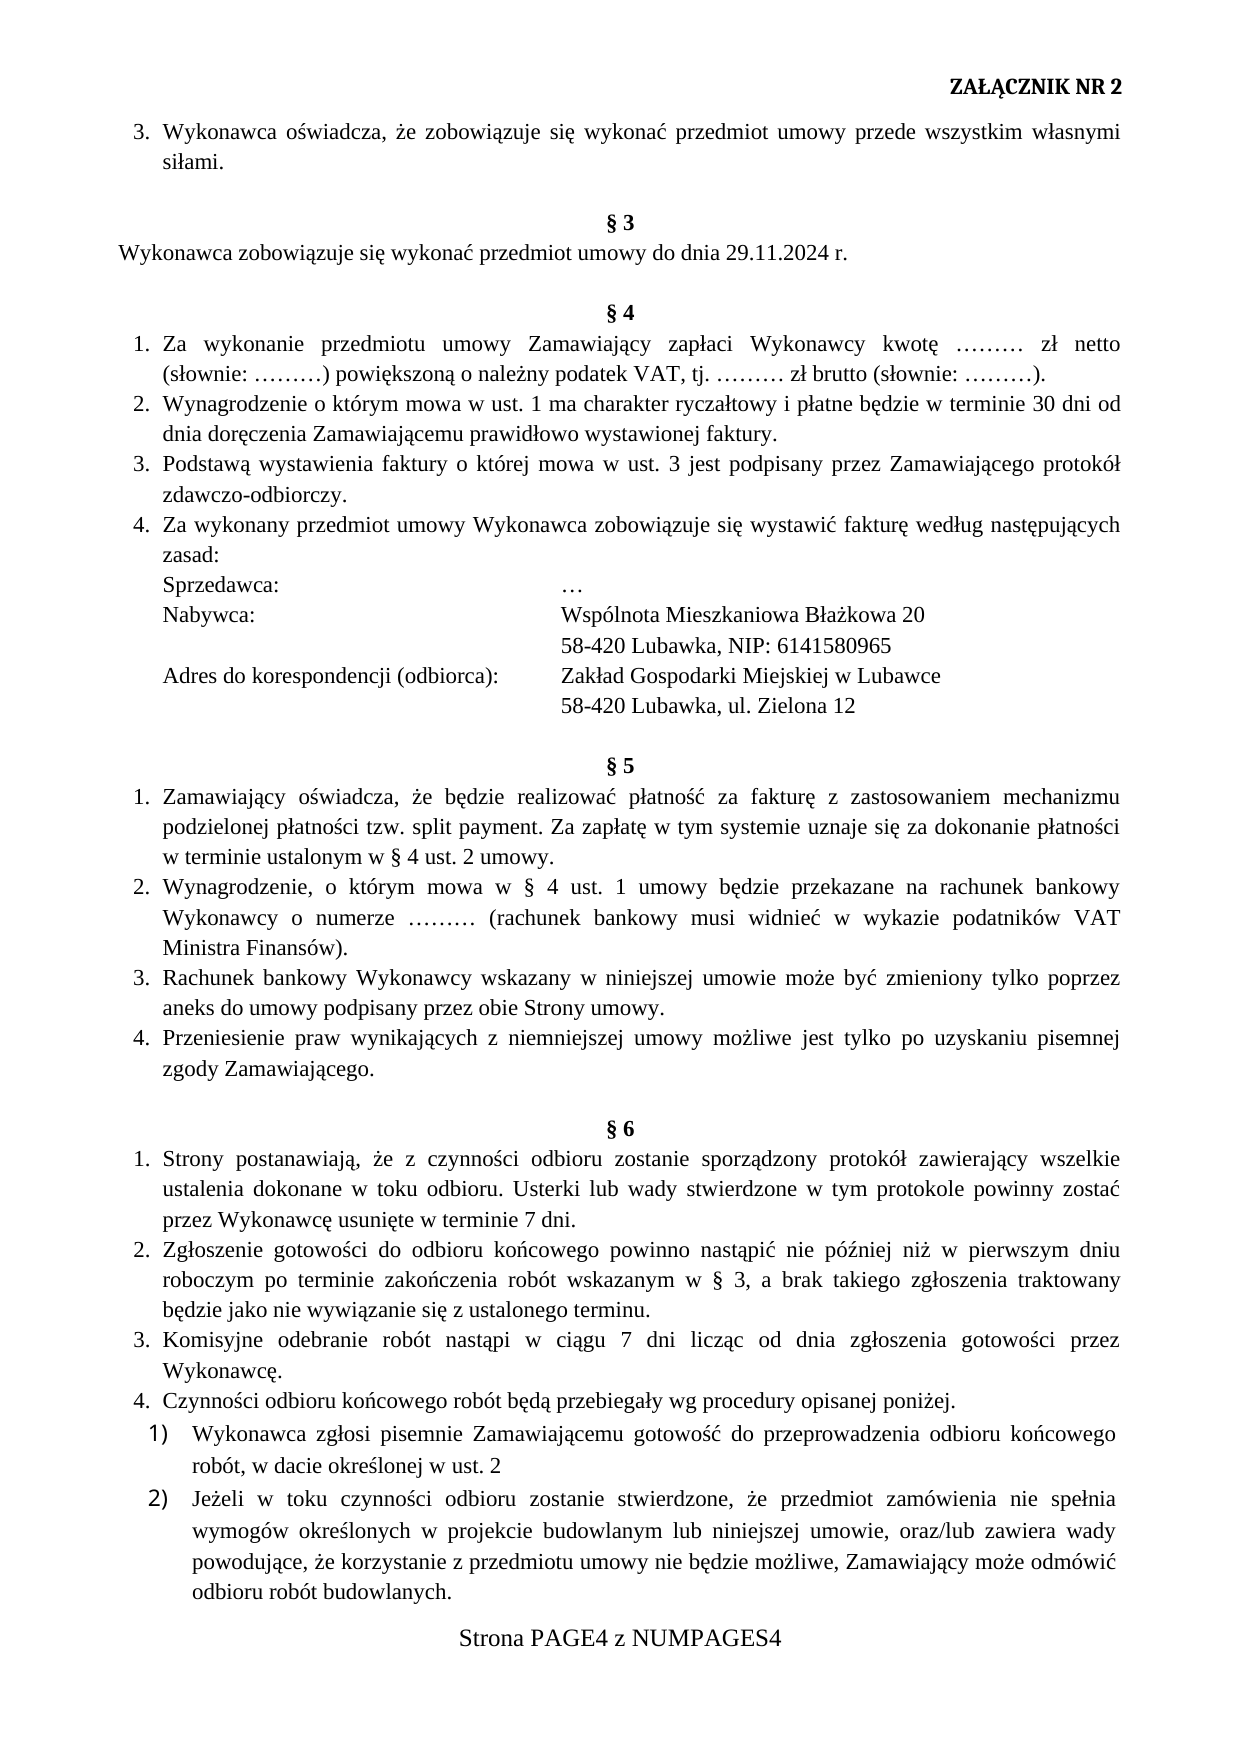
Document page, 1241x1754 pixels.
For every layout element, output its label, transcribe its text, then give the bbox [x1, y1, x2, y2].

text Sprzedawca: … [162, 571, 1122, 598]
list Za wykonanie przedmiotu umowy Zamawiający zapłaci Wykonawcy kwotę ……… zł netto (słownie: ………) powiększoną o należny podatek VAT, tj. ……… zł brutto (słownie: ………). [133, 329, 1122, 386]
text § 5 [118, 752, 1122, 779]
list Wynagrodzenie, o którym mowa w § 4 ust. 1 umowy będzie przekazane na rachunek bankowy Wykonawcy o numerze ……… (rachunek bankowy musi widnieć w wykazie podatników VAT Ministra Finansów). [133, 873, 1122, 960]
list Wykonawca oświadcza, że zobowiązuje się wykonać przedmiot umowy przede wszystkim własnymi siłami. [133, 118, 1122, 175]
list Rachunek bankowy Wykonawcy wskazany w niniejszej umowie może być zmieniony tylko poprzez aneks do umowy podpisany przez obie Strony umowy. [133, 964, 1122, 1021]
text 58-420 Lubawka, NIP: 6141580965 [561, 632, 1122, 658]
text § 3 [118, 209, 1122, 235]
list Zgłoszenie gotowości do odbioru końcowego powinno nastąpić nie później niż w pierwszym dniu roboczym po terminie zakończenia robót wskazanym w § 3, a brak takiego zgłoszenia traktowany będzie jako nie wywiązanie się z ustalonego terminu. [133, 1236, 1122, 1323]
text Adres do korespondencji (odbiorca): Zakład Gospodarki Miejskiej w Lubawce [162, 662, 1122, 688]
list Przeniesienie praw wynikających z niemniejszej umowy możliwe jest tylko po uzyskaniu pisemnej zgody Zamawiającego. [133, 1024, 1122, 1081]
list Podstawą wystawienia faktury o której mowa w ust. 3 jest podpisany przez Zamawiającego protokół zdawczo-odbiorczy. [133, 450, 1122, 507]
text § 4 [118, 299, 1122, 326]
text § 6 [118, 1115, 1122, 1141]
list Komisyjne odebranie robót nastąpi w ciągu 7 dni licząc od dnia zgłoszenia gotowości przez Wykonawcę. [133, 1326, 1122, 1383]
text Wykonawca zobowiązuje się wykonać przedmiot umowy do dnia 29.11.2024 r. [118, 239, 1122, 265]
list Czynności odbioru końcowego robót będą przebiegały wg procedury opisanej poniżej. [133, 1387, 1122, 1413]
list Zamawiający oświadcza, że będzie realizować płatność za fakturę z zastosowaniem mechanizmu podzielonej płatności tzw. split payment. Za zapłatę w tym systemie uznaje się za dokonanie płatności w terminie ustalonym w § 4 ust. 2 umowy. [133, 783, 1122, 869]
list Wynagrodzenie o którym mowa w ust. 1 ma charakter ryczałtowy i płatne będzie w terminie 30 dni od dnia doręczenia Zamawiającemu prawidłowo wystawionej faktury. [133, 390, 1122, 447]
list Strony postanawiają, że z czynności odbioru zostanie sporządzony protokół zawierający wszelkie ustalenia dokonane w toku odbioru. Usterki lub wady stwierdzone w tym protokole powinny zostać przez Wykonawcę usunięte w terminie 7 dni. [133, 1145, 1122, 1232]
list Wykonawca zgłosi pisemnie Zamawiającemu gotowość do przeprowadzenia odbioru końcowego robót, w dacie określonej w ust. 2 [148, 1417, 1118, 1478]
text Nabywca: Wspólnota Mieszkaniowa Błażkowa 20 [162, 601, 1122, 628]
list Za wykonany przedmiot umowy Wykonawca zobowiązuje się wystawić fakturę według następujących zasad: [133, 511, 1122, 567]
list Jeżeli w toku czynności odbioru zostanie stwierdzone, że przedmiot zamówienia nie spełnia wymogów określonych w projekcie budowlanym lub niniejszej umowie, oraz/lub zawiera wady powodujące, że korzystanie z przedmiotu umowy nie będzie możliwe, Zamawiający może odmówić odbioru robót budowlanych. [148, 1482, 1118, 1604]
text 58-420 Lubawka, ul. Zielona 12 [561, 692, 1122, 718]
